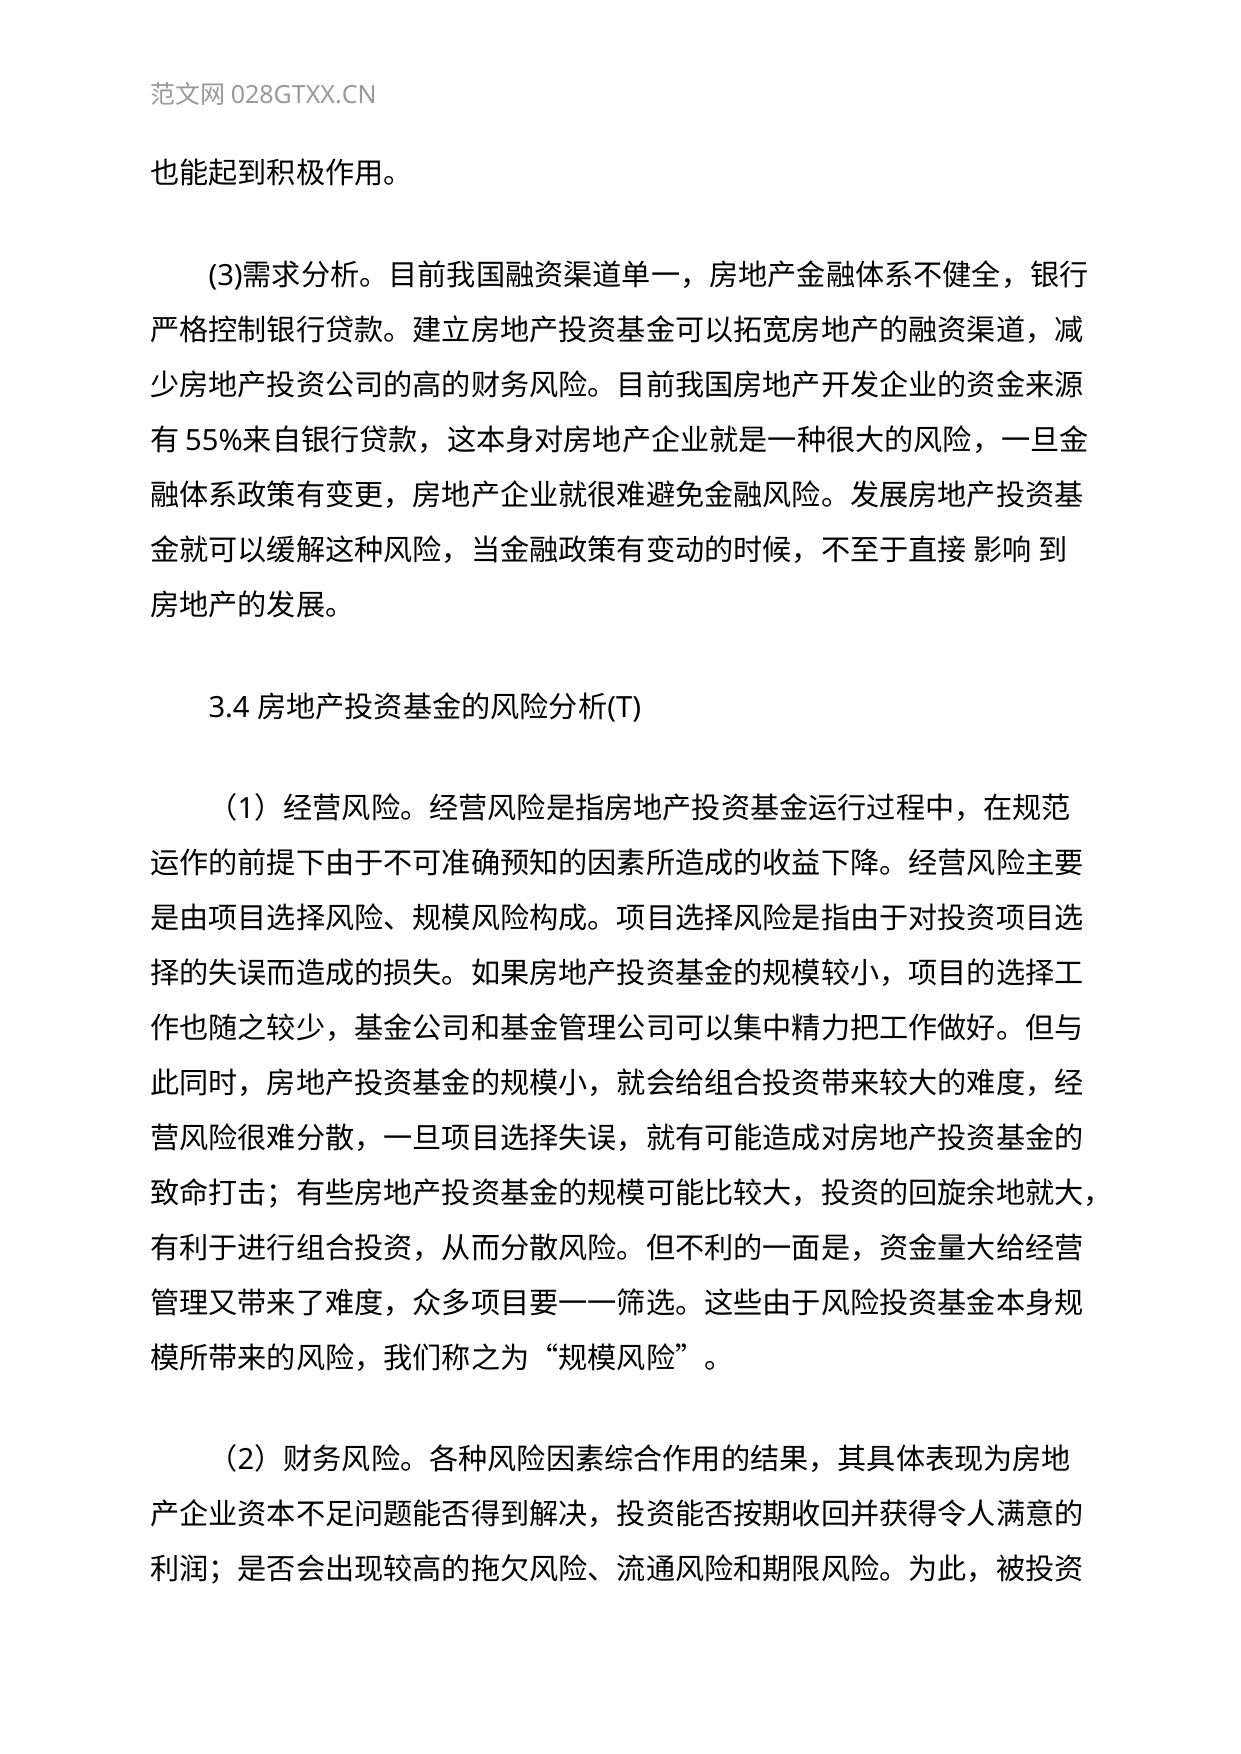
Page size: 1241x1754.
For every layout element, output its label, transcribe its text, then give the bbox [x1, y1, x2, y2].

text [150, 1436, 1090, 1588]
text （1）经营风险。经营风险是指房地产投资基金运行过程中，在规范运作的前提下由于不可准确预知的因素所造成的收益下降。经营风险主要是由项目选择风险、规模风险构成。项目选择风险是指由于对投资项目选择的失误而造成的损失。如果房地产投资基金的规模较小，项目的选择工作也随之较少，基金公司和基金管理公司可以集中精力把工作做好。但与此同时，房地产投资基金的规模小，就会给组合投资带来较大的难度，经营风险很难分散，一旦项目选择失误，就有可能造成对房地产投资基金的致命打击；有些房地产投资基金的规模可能比较大，投资的回旋余地就大，有利于进行组合投资，从而分散风险。但不利的一面是，资金量大给经营管理又带来了难度，众多项目要一一筛选。这些由于风险投资基金本身规模所带来的风险，我们称之为“规模风险”。 [150, 785, 1090, 1376]
text (3)需求分析。目前我国融资渠道单一，房地产金融体系不健全，银行严格控制银行贷款。建立房地产投资基金可以拓宽房地产的融资渠道，减少房地产投资公司的高的财务风险。目前我国房地产开发企业的资金来源有55%来自银行贷款，这本身对房地产企业就是一种很大的风险，一旦金融体系政策有变更，房地产企业就很难避免金融风险。发展房地产投资基金就可以缓解这种风险，当金融政策有变动的时候，不至于直接 影响 到房地产的发展。 [150, 252, 1090, 624]
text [150, 150, 1090, 192]
text 3.4 房地产投资基金的风险分析(T) [150, 683, 1090, 726]
